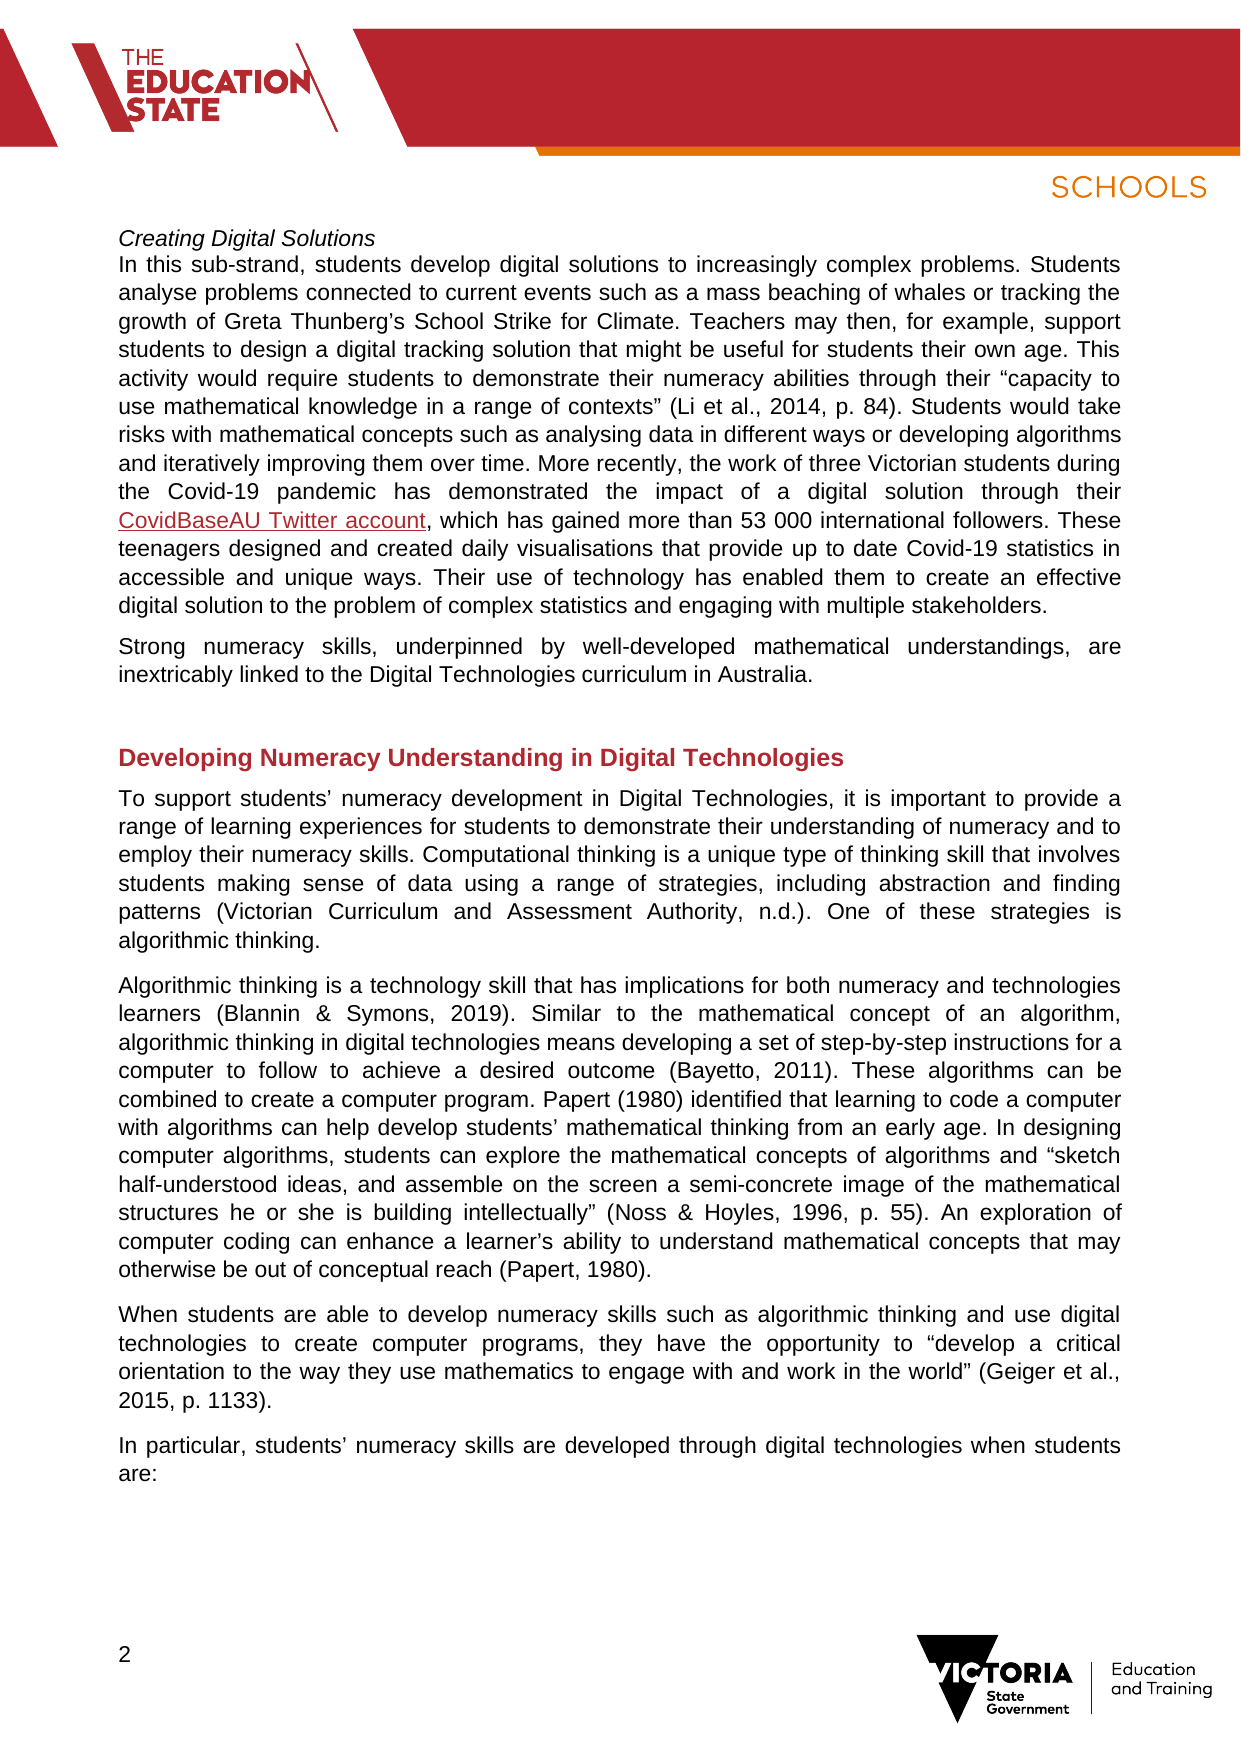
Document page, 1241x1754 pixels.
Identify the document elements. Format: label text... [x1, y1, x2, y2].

text Strong numeracy skills, underpinned by well-developed mathematical understandings, are inextricably linked to the Digital Technologies curriculum in Australia. [118, 633, 1122, 688]
text To support students’ numeracy development in Digital Technologies, it is important to provide a range of learning experiences for students to demonstrate their understanding of numeracy and to employ their numeracy skills. Computational thinking is a unique type of thinking skill that involves students making sense of data using a range of strategies, including abstraction and finding patterns (Victorian Curriculum and Assessment Authority, n.d.). One of these strategies is algorithmic thinking. [118, 784, 1122, 953]
text In particular, students’ numeracy skills are developed through digital technologies when students are: [118, 1432, 1122, 1487]
subtitle Creating Digital Solutions [118, 224, 1122, 251]
subtitle Developing Numeracy Understanding in Digital Technologies [118, 743, 1122, 772]
text Algorithmic thinking is a technology skill that has implications for both numeracy and technologies learners (Blannin & Symons, 2019). Similar to the mathematical concept of an algorithm, algorithmic thinking in digital technologies means developing a set of step-by-step instructions for a computer to follow to achieve a desired outcome (Bayetto, 2011). These algorithms can be combined to create a computer program. Papert (1980) identified that learning to code a computer with algorithms can help develop students’ mathematical thinking from an early age. In designing computer algorithms, students can explore the mathematical concepts of algorithms and “sketch half-understood ideas, and assemble on the screen a semi-concrete image of the mathematical structures he or she is building intellectually” (Noss & Hoyles, 1996, p. 55). An exploration of computer coding can enhance a learner’s ability to understand mathematical concepts that may otherwise be out of conceptual reach (Papert, 1980). [118, 972, 1122, 1283]
text When students are able to develop numeracy skills such as algorithmic thinking and use digital technologies to create computer programs, they have the opportunity to “develop a critical orientation to the way they use mathematics to engage with and work in the world” (Geiger et al., 2015, p. 1133). [118, 1301, 1122, 1413]
text In this sub-strand, students develop digital solutions to increasingly complex problems. Students analyse problems connected to current events such as a mass beaching of whales or tracking the growth of Greta Thunberg’s School Strike for Climate. Teachers may then, for example, support students to design a digital tracking solution that might be useful for students their own age. This activity would require students to demonstrate their numeracy abilities through their “capacity to use mathematical knowledge in a range of contexts” (Li et al., 2014, p. 84). Students would take risks with mathematical concepts such as analysing data in different ways or developing algorithms and iteratively improving them over time. More recently, the work of three Victorian students during the Covid-19 pandemic has demonstrated the impact of a digital solution through their CovidBaseAU Twitter account, which has gained more than 53 000 international followers. These teenagers designed and created daily visualisations that provide up to date Covid-19 statistics in accessible and unique ways. Their use of technology has enabled them to create an effective digital solution to the problem of complex statistics and engaging with multiple stakeholders. [118, 251, 1122, 618]
picture [0, 0, 1241, 1753]
